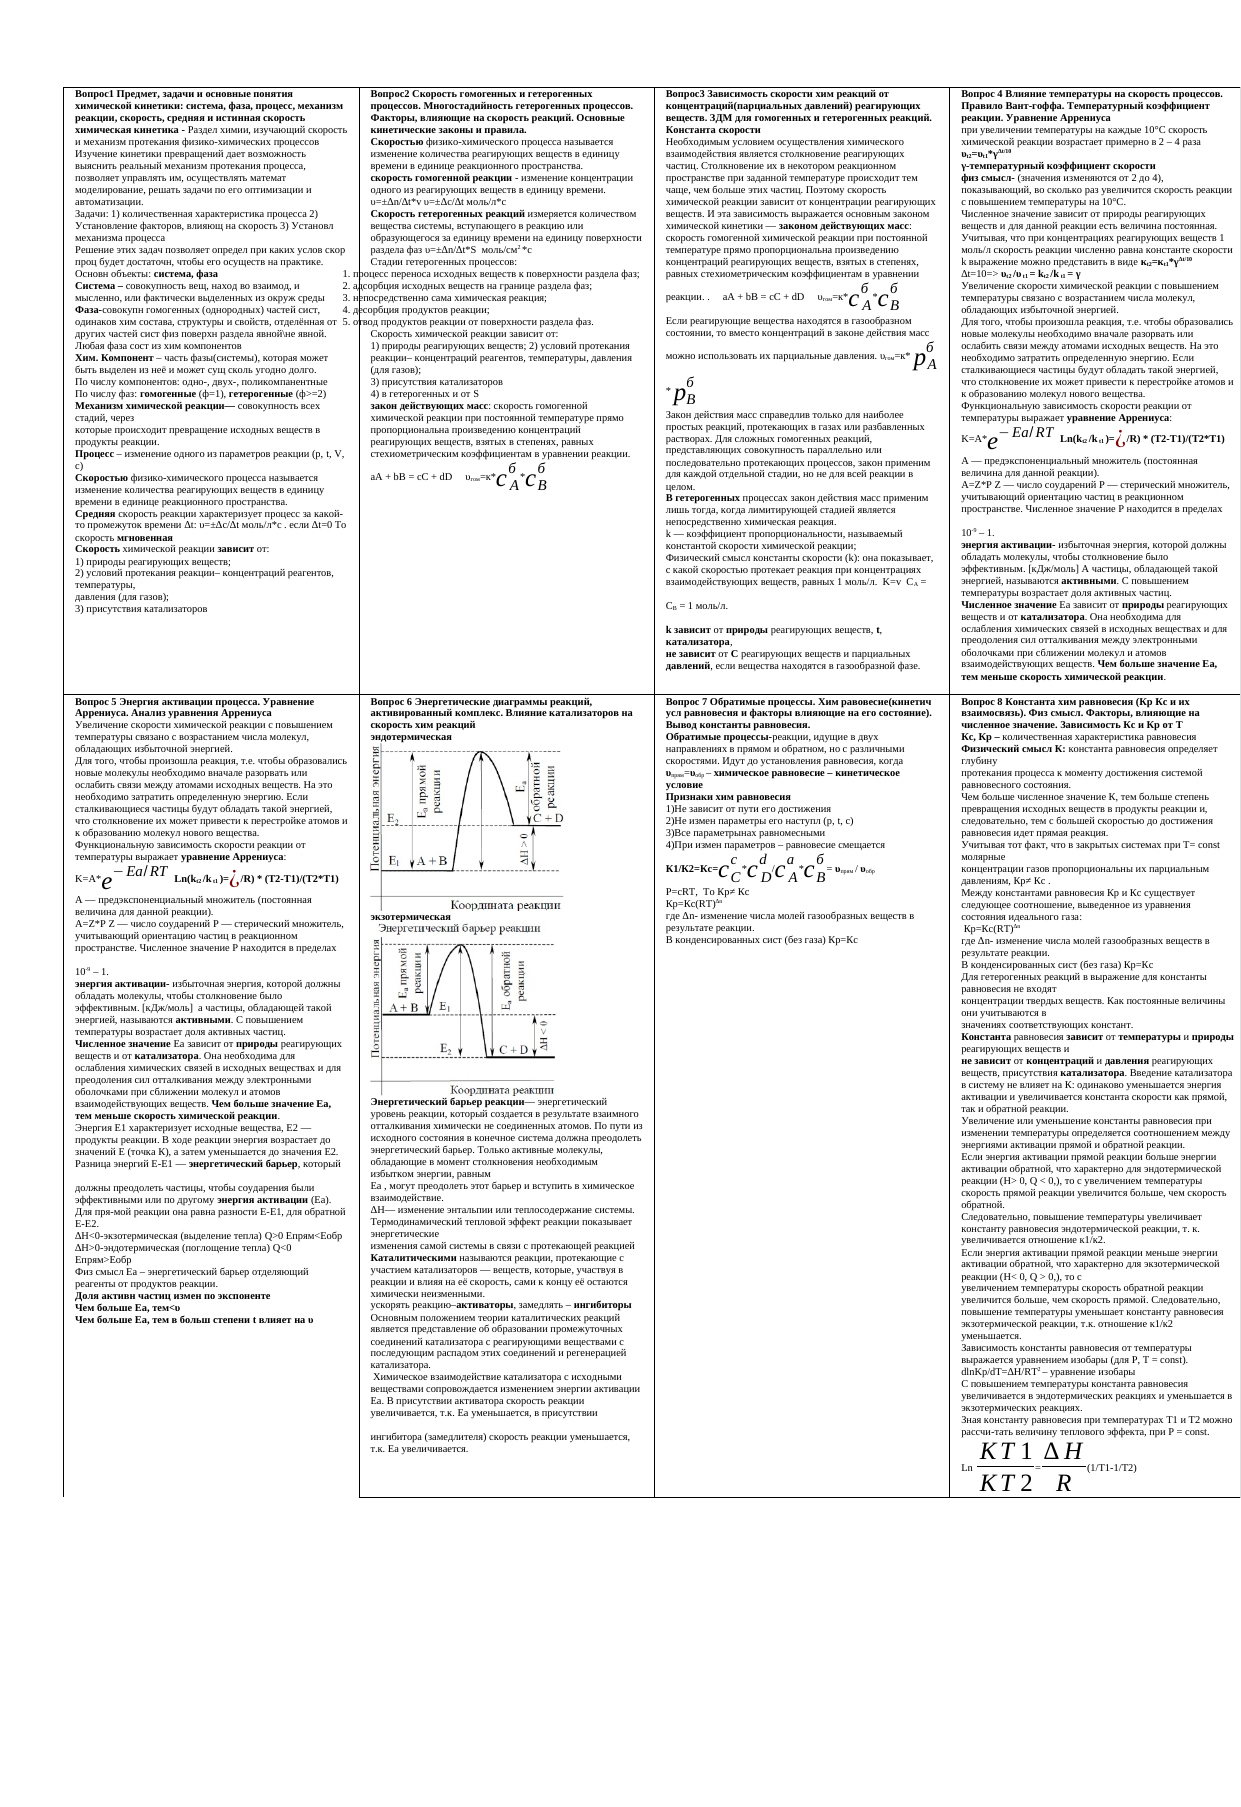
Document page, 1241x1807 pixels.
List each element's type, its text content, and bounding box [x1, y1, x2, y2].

table_cell Вопрос 5 Энергия активации процесса. Уравнение Аррениуса. Анализ уравнения Аррениуса Увеличение скорости химической реакции с повышением температуры связано с возрастанием числа молекул, обладающих избыточной энергией. Для того, чтобы произошла реакция, т.е. чтобы образовались новые молекулы необходимо вначале разорвать или ослабить связи между атомами исходных веществ. На это необходимо затратить определенную энергию. Если сталкивающиеся частицы будут обладать такой энергией, что столкновение их может привести к перестройке атомов и к образованию молекул нового вещества. Функциональную зависимость скорости реакции от температуры выражает уравнение Аррениуса: K=A* Ln(kt2 /k t1 )=/R) * (T2-T1)/(T2*T1) А — предэкспоненциальный множитель (постоянная величина для данной реакции). A=Z*P Z — число соударений Р — стерический множитель, учитывающий ориентацию частиц в реакционном пространстве. Численное значение Р находится в пределах 10-9 – 1. энергия активации- избыточная энергия, которой должны обладать молекулы, чтобы столкновение было эффективным. [кДж/моль] а частицы, обладающей такой энергией, называются активными. С повышением температуры возрастает доля активных частиц. Численное значение Еа зависит от природы реагирующих веществ и от катализатора. Она необходима для ослабления химических связей в исходных веществах и для преодоления сил отталкивания между электронными оболочками при сближении молекул и атомов взаимодействующих веществ. Чем больше значение Еа, тем меньше скорость химической реакции. Энергия Е1 характеризует исходные вещества, Е2 — продукты реакции. В ходе реакции энергия возрастает до значений Е (точка К), а затем уменьшается до значения Е2. Разница энергий Е-Е1 — энергетический барьер, который должны преодолеть частицы, чтобы соударения были эффективными или по другому энергия активации (Еа). Для пря-мой реакции она равна разности Е-Е1, для обратной Е-Е2. ∆Н<0-экзотермическая (выделение тепла) Q>0 Епрям<Еобр ∆Н>0-эндотермическая (поглощение тепла) Q<0 Епрям>Еобр Физ смысл Еа – энергетический барьер отделяющий реагенты от продуктов реакции. Доля активн частиц измен по экспоненте Чем больше Еа, тем<υ Чем больше Еа, тем в больш степени t влияет на υ [64, 695, 359, 1497]
table_header Вопрос 4 Влияние температуры на скорость процессов. Правило Вант-гоффа. Температурный коэффициент реакции. Уравнение Аррениуса при увеличении температуры на каждые 10°С скорость химической реакции возрастает примерно в 2 – 4 раза υt2=υt1*γ∆t/10 γ-температурный коэффициент скорости физ смысл- (значения изменяются от 2 до 4), показывающий, во сколько раз увеличится скорость реакции с повышением температуры на 10°С. Численное значение зависит от природы реагирующих веществ и для данной реакции есть величина постоянная. Учитывая, что при концентрациях реагирующих веществ 1 моль/л скорость реакции численно равна константе скорости k выражение можно представить в виде кt2=кt1*γ∆t/10 ∆t=10=> υt2 /υ t1 = kt2 /k t1 = γ Увеличение скорости химической реакции с повышением температуры связано с возрастанием числа молекул, обладающих избыточной энергией. Для того, чтобы произошла реакция, т.е. чтобы образовались новые молекулы необходимо вначале разорвать или ослабить связи между атомами исходных веществ. На это необходимо затратить определенную энергию. Если сталкивающиеся частицы будут обладать такой энергией, что столкновение их может привести к перестройке атомов и к образованию молекул нового вещества. Функциональную зависимость скорости реакции от температуры выражает уравнение Аррениуса: K=A* Ln(kt2 /k t1 )=/R) * (T2-T1)/(T2*T1) А — предэкспоненциальный множитель (постоянная величина для данной реакции). A=Z*P Z — число соударений Р — стерический множитель, учитывающий ориентацию частиц в реакционном пространстве. Численное значение Р находится в пределах 10-9 – 1. энергия активации- избыточная энергия, которой должны обладать молекулы, чтобы столкновение было эффективным. [кДж/моль] А частицы, обладающей такой энергией, называются активными. С повышением температуры возрастает доля активных частиц. Численное значение Еа зависит от природы реагирующих веществ и от катализатора. Она необходима для ослабления химических связей в исходных веществах и для преодоления сил отталкивания между электронными оболочками при сближении молекул и атомов взаимодействующих веществ. Чем больше значение Еа, тем меньше скорость химической реакции. [950, 88, 1240, 694]
picture [370, 743, 565, 911]
table_header Вопрос3 Зависимость скорости хим реакций от концентраций(парциальных давлений) реагирующих веществ. ЗДМ для гомогенных и гетерогенных реакций. Константа скорости Необходимым условием осуществления химического взаимодействия является столкновение реагирующих частиц. Столкновение их в некотором реакционном пространстве при заданной температуре происходит тем чаще, чем больше этих частиц. Поэтому скорость химической реакции зависит от концентрации реагирующих веществ. И эта зависимость выражается основным законом химической кинетики — законом действующих масс: скорость гомогенной химической реакции при постоянной температуре прямо пропорциональна произведению концентраций реагирующих веществ, взятых в степенях, равных стехиометрическим коэффициентам в уравнении реакции. . аА + bB = сС + dD υгом=к** Если реагирующие вещества находятся в газообразном состоянии, то вместо концентраций в законе действия масс можно использовать их парциальные давления. υгом=к** Закон действия масс справедлив только для наиболее простых реакций, протекающих в газах или разбавленных растворах. Для сложных гомогенных реакций, представляющих совокупность параллельно или последовательно протекающих процессов, закон применим для каждой отдельной стадии, но не для всей реакции в целом. В гетерогенных процессах закон действия масс применим лишь тогда, когда лимитирующей стадией является непосредственно химическая реакция. k — коэффициент пропорциональности, называемый константой скорости химической реакции; Физический смысл константы скорости (k): она показывает, с какой скоростью протекает реакция при концентрациях взаимодействующих веществ, равных 1 моль/л. K=v СА = СВ = 1 моль/л. k зависит от природы реагирующих веществ, t, катализатора, не зависит от C реагирующих веществ и парциальных давлений, если вещества находятся в газообразной фазе. [655, 88, 949, 694]
picture [370, 922, 558, 1096]
table_header Вопрос2 Скорость гомогенных и гетерогенных процессов. Многостадийность гетерогенных процессов. Факторы, влияющие на скорость реакций. Основные кинетические законы и правила. Скоростью физико-химического процесса называется изменение количества реагирующих веществ в единицу времени в единице реакционного пространства. скорость гомогенной реакции - изменение концентрации одного из реагирующих веществ в единицу времени. υ=±∆n/∆t*v υ=±∆c/∆t моль/л*с Скорость гетерогенных реакций измеряется количеством вещества системы, вступающего в реакцию или образующегося за единицу времени на единицу поверхности раздела фаз υ=±∆n/∆t*S моль/см2 *с Стадии гетерогенных процессов: 1. процесс переноса исходных веществ к поверхности раздела фаз; 2. адсорбция исходных веществ на границе раздела фаз; 3. непосредственно сама химическая реакция; 4. десорбция продуктов реакции; 5. отвод продуктов реакции от поверхности раздела фаз. Скорость химической реакции зависит от: 1) природы реагирующих веществ; 2) условий протекания реакции– концентраций реагентов, температуры, давления (для газов); 3) присутствия катализаторов 4) в гетерогенных и от S закон действующих масс: скорость гомогенной химической реакции при постоянной температуре прямо пропорциональна произведению концентраций реагирующих веществ, взятых в степенях, равных стехиометрическим коэффициентам в уравнении реакции. аА + bB = сС + dD υгом=к** [360, 88, 654, 694]
table_cell Вопрос 6 Энергетические диаграммы реакций, активированный комплекс. Влияние катализаторов на скорость хим реакций эндотермическая экзотермическая Энергетический барьер реакции— энергетический уровень реакции, который создается в результате взаимного отталкивания химически не соединенных атомов. По пути из исходного состояния в конечное система должна преодолеть энергетический барьер. Только активные молекулы, обладающие в момент столкновения необходимым избытком энергии, равным Еа , могут преодолеть этот барьер и вступить в химическое взаимодействие. ΔН— изменение энтальпии или теплосодержание системы. Термодинамический тепловой эффект реакции показывает энергетические изменения самой системы в связи с протекающей реакцией Каталитическими называются реакции, протекающие с участием катализаторов — веществ, которые, участвуя в реакции и влияя на её скорость, сами к концу её остаются химически неизменными. ускорять реакцию–активаторы, замедлять – ингибиторы Основным положением теории каталитических реакций является представление об образовании промежуточных соединений катализатора с реагирующими веществами с последующим распадом этих соединений и регенерацией катализатора. Химическое взаимодействие катализатора с исходными веществами сопровождается изменением энергии активации Еа. В присутствии активатора скорость реакции увеличивается, т.к. Еа уменьшается, в присутствии ингибитора (замедлителя) скорость реакции уменьшается, т.к. Еа увеличивается. [360, 695, 654, 1497]
table_header Вопрос1 Предмет, задачи и основные понятия химической кинетики: система, фаза, процесс, механизм реакции, скорость, средняя и истинная скорость химическая кинетика - Раздел химии, изучающий скорость и механизм протекания физико-химических процессов Изучение кинетики превращений дает возможность выяснить реальный механизм протекания процесса, позволяет управлять им, осуществлять математ моделирование, решать задачи по его оптимизации и автоматизации. Задачи: 1) количественная характеристика процесса 2) Установление факторов, влияющ на скорость 3) Установл механизма процесса Решение этих задач позволяет определ при каких услов скор проц будет достаточн, чтобы его осуществ на практике. Основн объекты: система, фаза Система – совокупность вещ, наход во взаимод, и мысленно, или фактически выделенных из окруж среды Фаза-совокупн гомогенных (однородных) частей сист, одинаков хим состава, структуры и свойств, отделённая от других частей сист физ поверхн раздела явной\не явной. Любая фаза сост из хим компонентов Хим. Компонент – часть фазы(системы), которая может быть выделен из неё и может сущ сколь угодно долго. По числу компонентов: одно-, двух-, поликомпанентные По числу фаз: гомогенные (ф=1), гетерогенные (ф>=2) Механизм химической реакции— совокупность всех стадий, через которые происходит превращение исходных веществ в продукты реакции. Процесс – изменение одного из параметров реакции (р, t, V, c) Скоростью физико-химического процесса называется изменение количества реагирующих веществ в единицу времени в единице реакционного пространства. Средняя скорость реакции характеризует процесс за какой-то промежуток времени Δt: υ=±∆c/∆t моль/л*с . если ∆t=0 То скорость мгновенная Скорость химической реакции зависит от: 1) природы реагирующих веществ; 2) условий протекания реакции– концентраций реагентов, температуры, давления (для газов); 3) присутствия катализаторов [64, 88, 359, 694]
table_cell Вопрос 8 Константа хим равновесия (Кр Кс и их взаимосвязь). Физ смысл. Факторы, влияющие на численное значение. Зависимость Кс и Кр от T Кс, Кр – количественная характеристика равновесия Физический смысл К: константа равновесия определяет глубину протекания процесса к моменту достижения системой равновесного состояния. Чем больше численное значение К, тем больше степень превращения исходных веществ в продукты реакции и, следовательно, тем c большей скоростью до достижения равновесия идет прямая реакция. Учитывая тот факт, что в закрытых системах при Т= const молярные концентрации газов пропорциональны их парциальным давлениям, Кр≠ Кс . Между константами равновесия Кр и Кс существует следующее соотношение, выведенное из уравнения состояния идеального газа: Кр=Кс(RT)∆n где Δn- изменение числа молей газообразных веществ в результате реакции. В конденсированных сист (без газа) Кр=Кс Для гетерогенных реакций в выражение для константы равновесия не входят концентрации твердых веществ. Как постоянные величины они учитываются в значениях соответствующих констант. Константа равновесия зависит от температуры и природы реагирующих веществ и не зависит от концентраций и давления реагирующих веществ, присутствия катализатора. Введение катализатора в систему не влияет на К: одинаково уменьшается энергия активации и увеличивается константа скорости как прямой, так и обратной реакции. Увеличение или уменьшение константы равновесия при изменении температуры определяется соотношением между энергиями активации прямой и обратной реакции. Если энергия активации прямой реакции больше энергии активации обратной, что характерно для эндотермической реакции (Н> 0, Q < 0,), то с увеличением температуры скорость прямой реакции увеличится больше, чем скорость обратной. Следовательно, повышение температуры увеличивает константу равновесия эндотермической реакции, т. к. увеличивается отношение к1/к2. Если энергия активации прямой реакции меньше энергии активации обратной, что характерно для экзотермической реакции (Н< 0, Q > 0,), то с увеличением температуры скорость обратной реакции увеличится больше, чем скорость прямой. Следовательно, повышение температуры уменьшает константу равновесия экзотермической реакции, т.к. отношение к1/к2 уменьшается. Зависимость константы равновесия от температуры выражается уравнением изобары (для Р, Т = const). dlnKp/dT=∆H/RT2 – уравнение изобары С повышением температуры константа равновесия увеличивается в эндотермических реакциях и уменьшается в экзотермических реакциях. Зная константу равновесия при температурах Т1 и Т2 можно рассчи-тать величину теплового эффекта, при Р = const. Ln =(1/T1-1/T2) [950, 695, 1240, 1497]
table_cell Вопрос 7 Обратимые процессы. Хим равовесие(кинетич усл равновесия и факторы влияющие на его состояние). Вывод константы равновесия. Обратимые процессы-реакции, идущие в двух направлениях в прямом и обратном, но с различными скоростями. Идут до установления равновесия, когда υпрям=υобр – химическое равновесие – кинетическое условие Признаки хим равновесия 1)Не зависит от пути его достижения 2)Не измен параметры его наступл (р, t, c) 3)Все параметрынах равномесными 4)При измен параметров – равновесие смещается К1/К2=Кс=*/*= υпрям / υобр P=cRT, То Кр≠ Кс Кр=Кс(RT)∆n где Δn- изменение числа молей газообразных веществ в результате реакции. В конденсированных сист (без газа) Кр=Кс [655, 695, 949, 1497]
